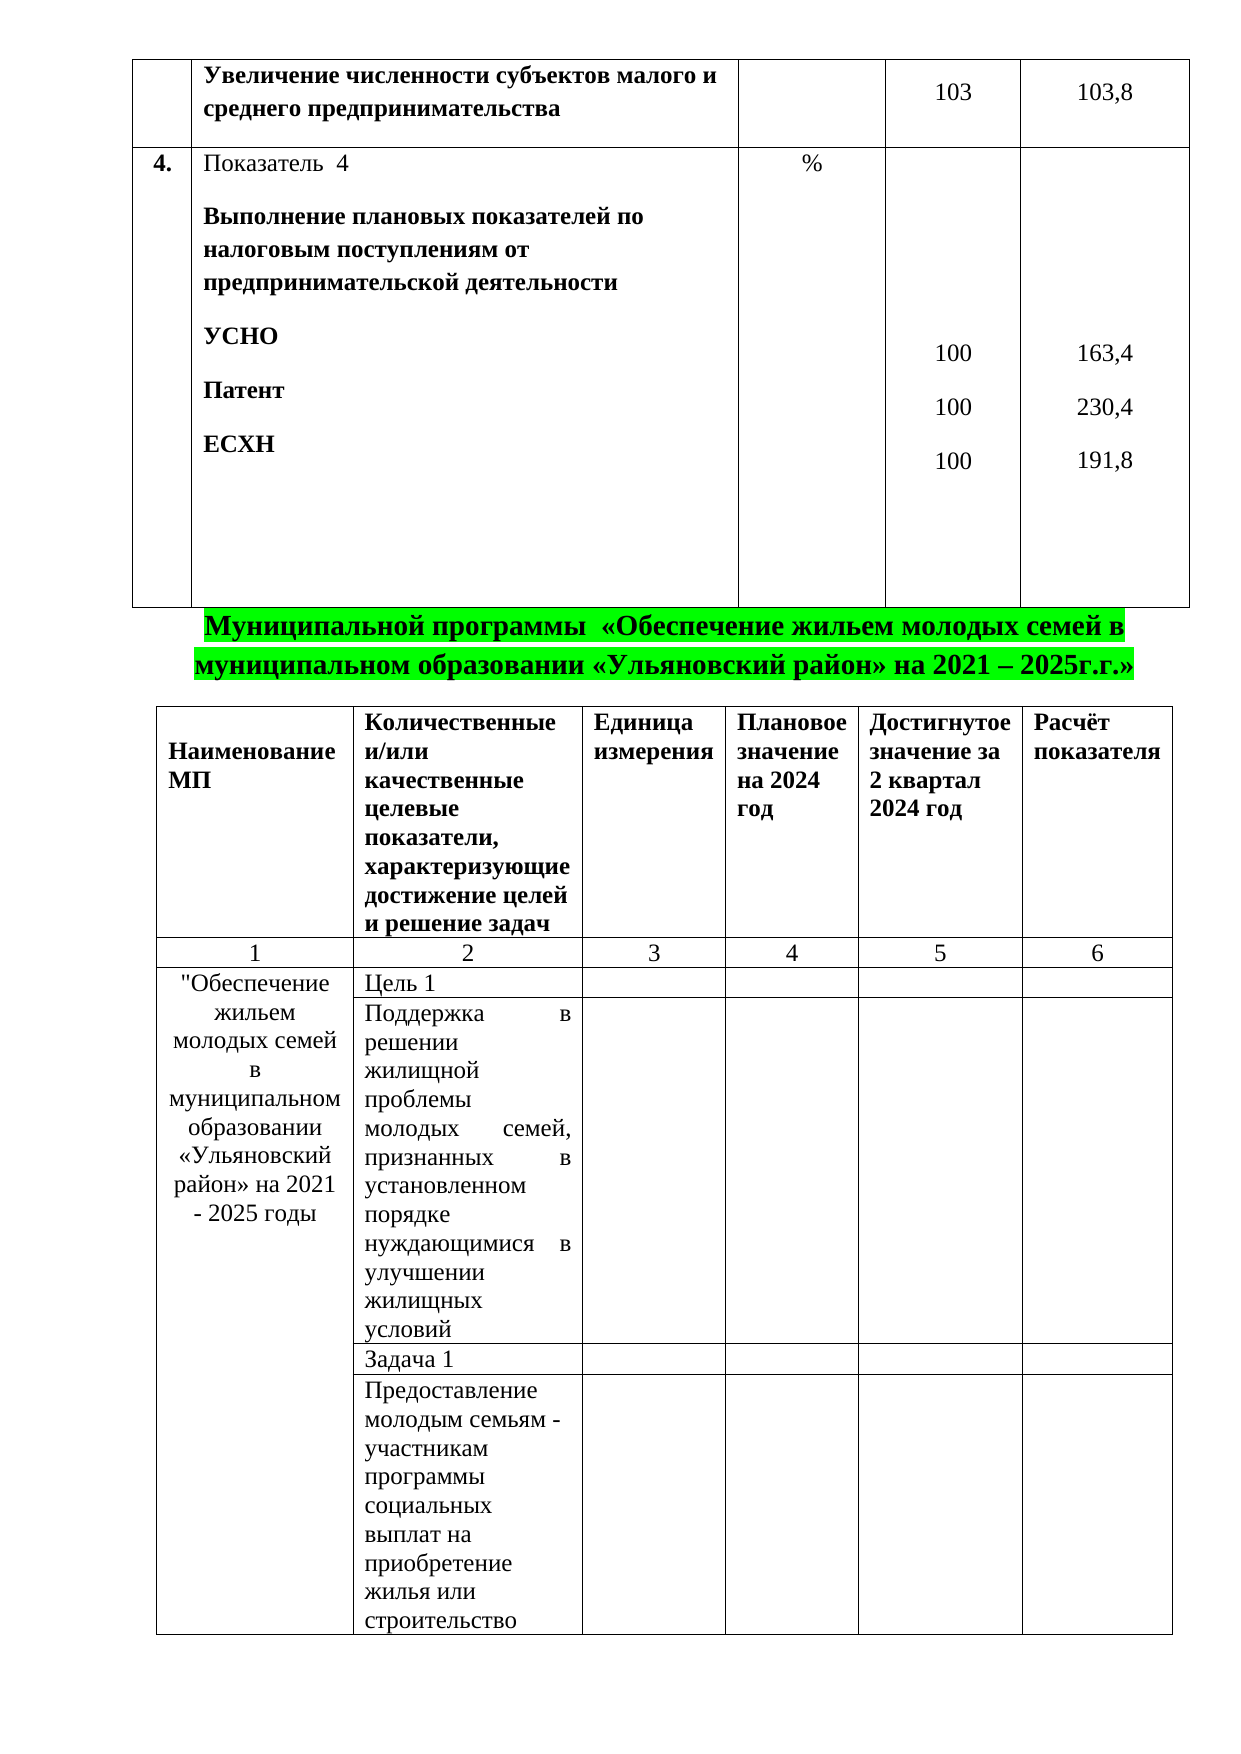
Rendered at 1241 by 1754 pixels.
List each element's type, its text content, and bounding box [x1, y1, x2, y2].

table_cell [859, 968, 1022, 997]
table_cell 103 [886, 60, 1020, 147]
table_cell 4. [133, 148, 191, 607]
table_cell [583, 1375, 725, 1634]
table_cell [354, 1375, 582, 1634]
table_cell Задача 1 [354, 1344, 582, 1374]
table_cell [726, 998, 858, 1343]
table_cell Поддержка в решении жилищной проблемы молодых семей, признанных в установленном порядке нуждающимися в улучшении жилищных условий [354, 998, 582, 1343]
table_cell [726, 1375, 858, 1634]
table_cell 5 [859, 938, 1022, 967]
table_cell [726, 1344, 858, 1374]
table_cell [583, 998, 725, 1343]
table_cell "Обеспечение жильем молодых семей в муниципальном образовании «Ульяновский район» на 2021 - 2025 годы [157, 968, 353, 1634]
table_cell [859, 1344, 1022, 1374]
table_cell [1023, 998, 1172, 1343]
table_cell 103,8 [1021, 60, 1189, 147]
table_cell 6 [1023, 938, 1172, 967]
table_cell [192, 60, 738, 147]
table_cell 4 [726, 938, 858, 967]
table_cell [1023, 968, 1172, 997]
table_cell 163,4 230,4 191,8 [1021, 148, 1189, 607]
table_header Расчёт показателя [1023, 707, 1172, 937]
table_header Единица измерения [583, 707, 725, 937]
table_cell [859, 1375, 1022, 1634]
table_cell [1023, 1375, 1172, 1634]
table_cell 1 [157, 938, 353, 967]
table_header Количественные и/или качественные целевые показатели, характеризующие достижение целей и решение задач [354, 707, 582, 937]
table_header Достигнутое значение за 2 квартал 2024 год [859, 707, 1022, 937]
table_cell [1023, 1344, 1172, 1374]
table_cell [583, 968, 725, 997]
table_cell Цель 1 [354, 968, 582, 997]
table_cell 3 [583, 938, 725, 967]
table_header Плановое значение на 2024 год [726, 707, 858, 937]
table_header Наименование МП [157, 707, 353, 937]
table_cell [583, 1344, 725, 1374]
table_cell [859, 998, 1022, 1343]
text Муниципальной программы «Обеспечение жильем молодых семей в муниципальном образовании «Ульяновский район» на 2021 – 2025г.г.» [177, 608, 1152, 680]
table_cell 2 [354, 938, 582, 967]
table_cell % [739, 148, 885, 607]
table_cell Показатель 4 Выполнение плановых показателей по налоговым поступлениям от предпринимательской деятельности УСНО Патент ЕСХН [192, 148, 738, 607]
table_cell 3. [133, 60, 191, 147]
table_cell 100 100 100 [886, 148, 1020, 607]
table_cell % [739, 60, 885, 147]
table_cell [726, 968, 858, 997]
